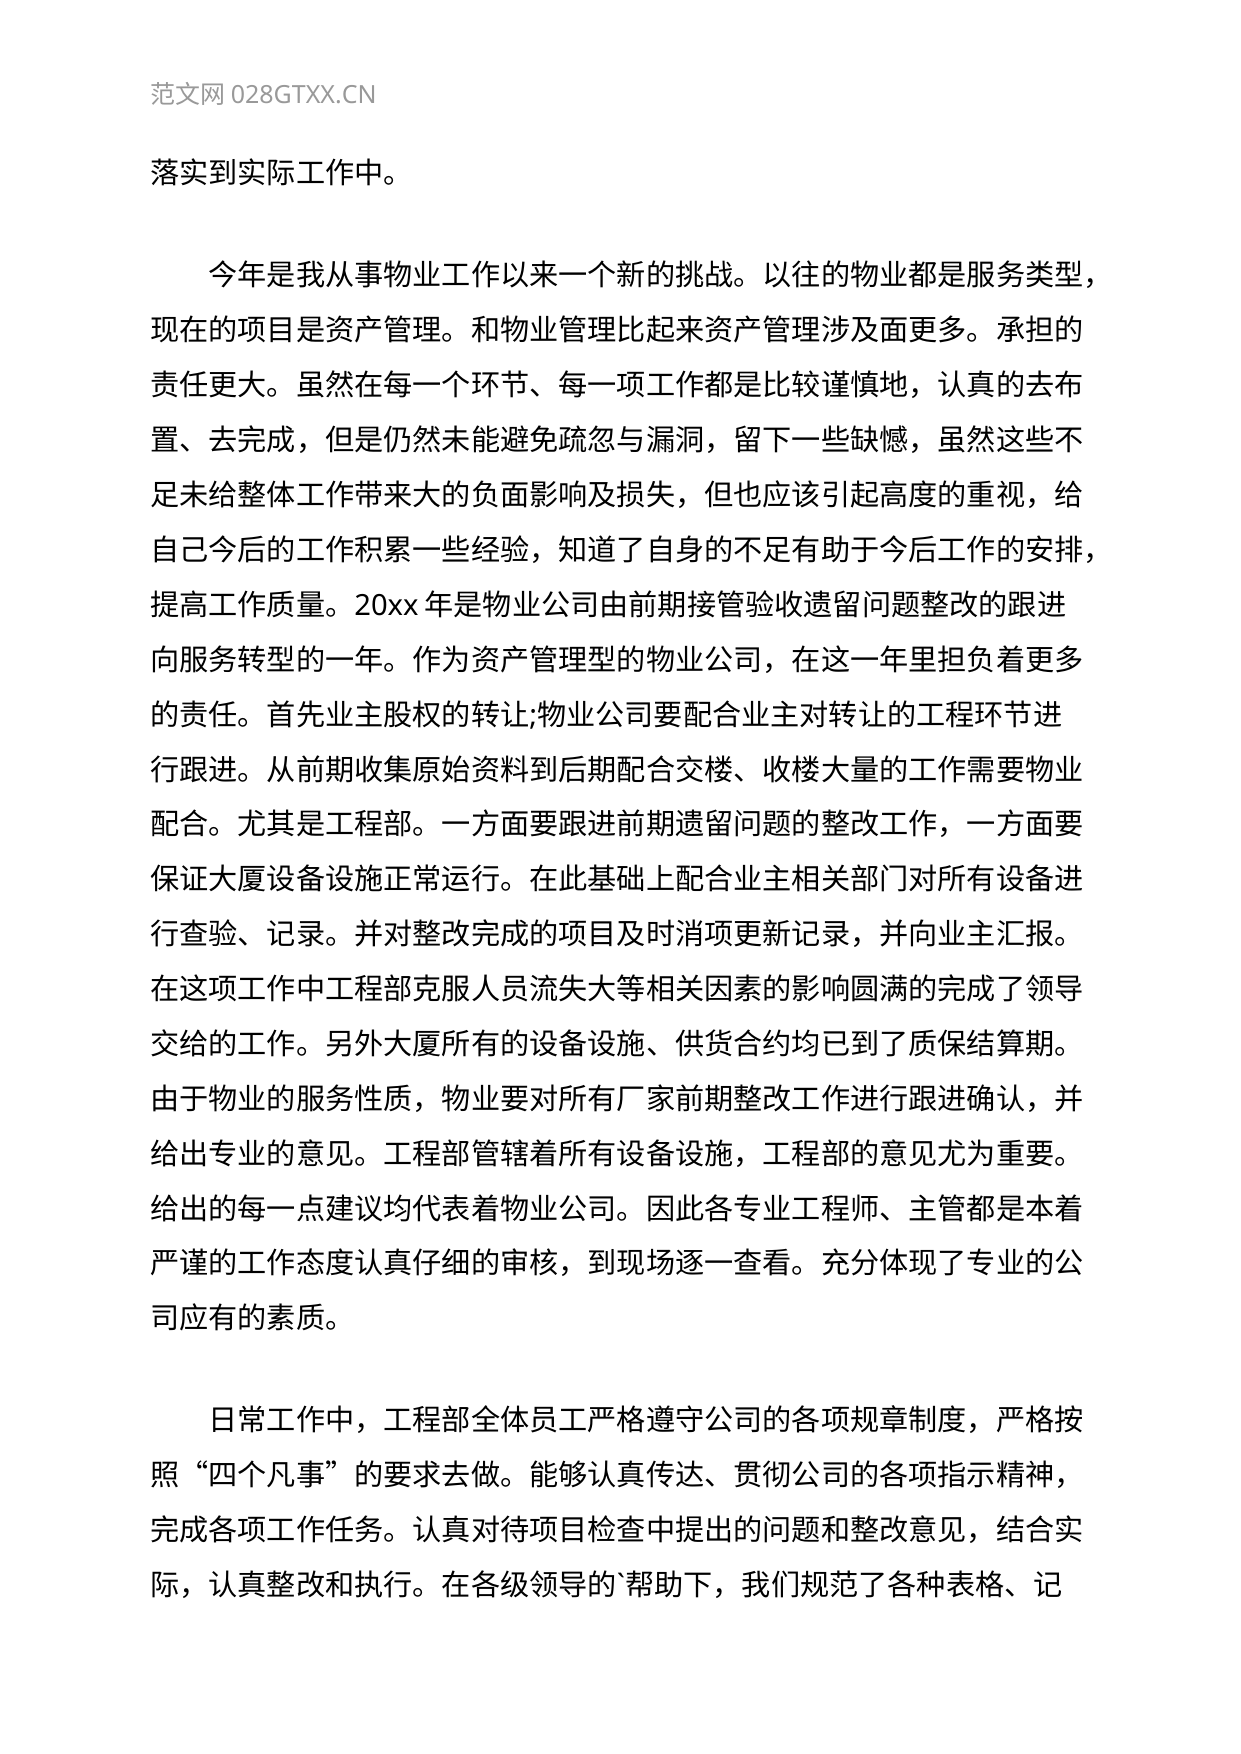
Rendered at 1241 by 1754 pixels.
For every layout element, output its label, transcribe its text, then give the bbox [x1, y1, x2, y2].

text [150, 1397, 1090, 1604]
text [150, 150, 1090, 192]
text 今年是我从事物业工作以来一个新的挑战。以往的物业都是服务类型，现在的项目是资产管理。和物业管理比起来资产管理涉及面更多。承担的责任更大。虽然在每一个环节、每一项工作都是比较谨慎地，认真的去布置、去完成，但是仍然未能避免疏忽与漏洞，留下一些缺憾，虽然这些不足未给整体工作带来大的负面影响及损失，但也应该引起高度的重视，给自己今后的工作积累一些经验，知道了自身的不足有助于今后工作的安排，提高工作质量。20xx年是物业公司由前期接管验收遗留问题整改的跟进向服务转型的一年。作为资产管理型的物业公司，在这一年里担负着更多的责任。首先业主股权的转让;物业公司要配合业主对转让的工程环节进行跟进。从前期收集原始资料到后期配合交楼、收楼大量的工作需要物业配合。尤其是工程部。一方面要跟进前期遗留问题的整改工作，一方面要保证大厦设备设施正常运行。在此基础上配合业主相关部门对所有设备进行查验、记录。并对整改完成的项目及时消项更新记录，并向业主汇报。在这项工作中工程部克服人员流失大等相关因素的影响圆满的完成了领导交给的工作。另外大厦所有的设备设施、供货合约均已到了质保结算期。由于物业的服务性质，物业要对所有厂家前期整改工作进行跟进确认，并给出专业的意见。工程部管辖着所有设备设施，工程部的意见尤为重要。给出的每一点建议均代表着物业公司。因此各专业工程师、主管都是本着严谨的工作态度认真仔细的审核，到现场逐一查看。充分体现了专业的公司应有的素质。 [150, 252, 1090, 1337]
